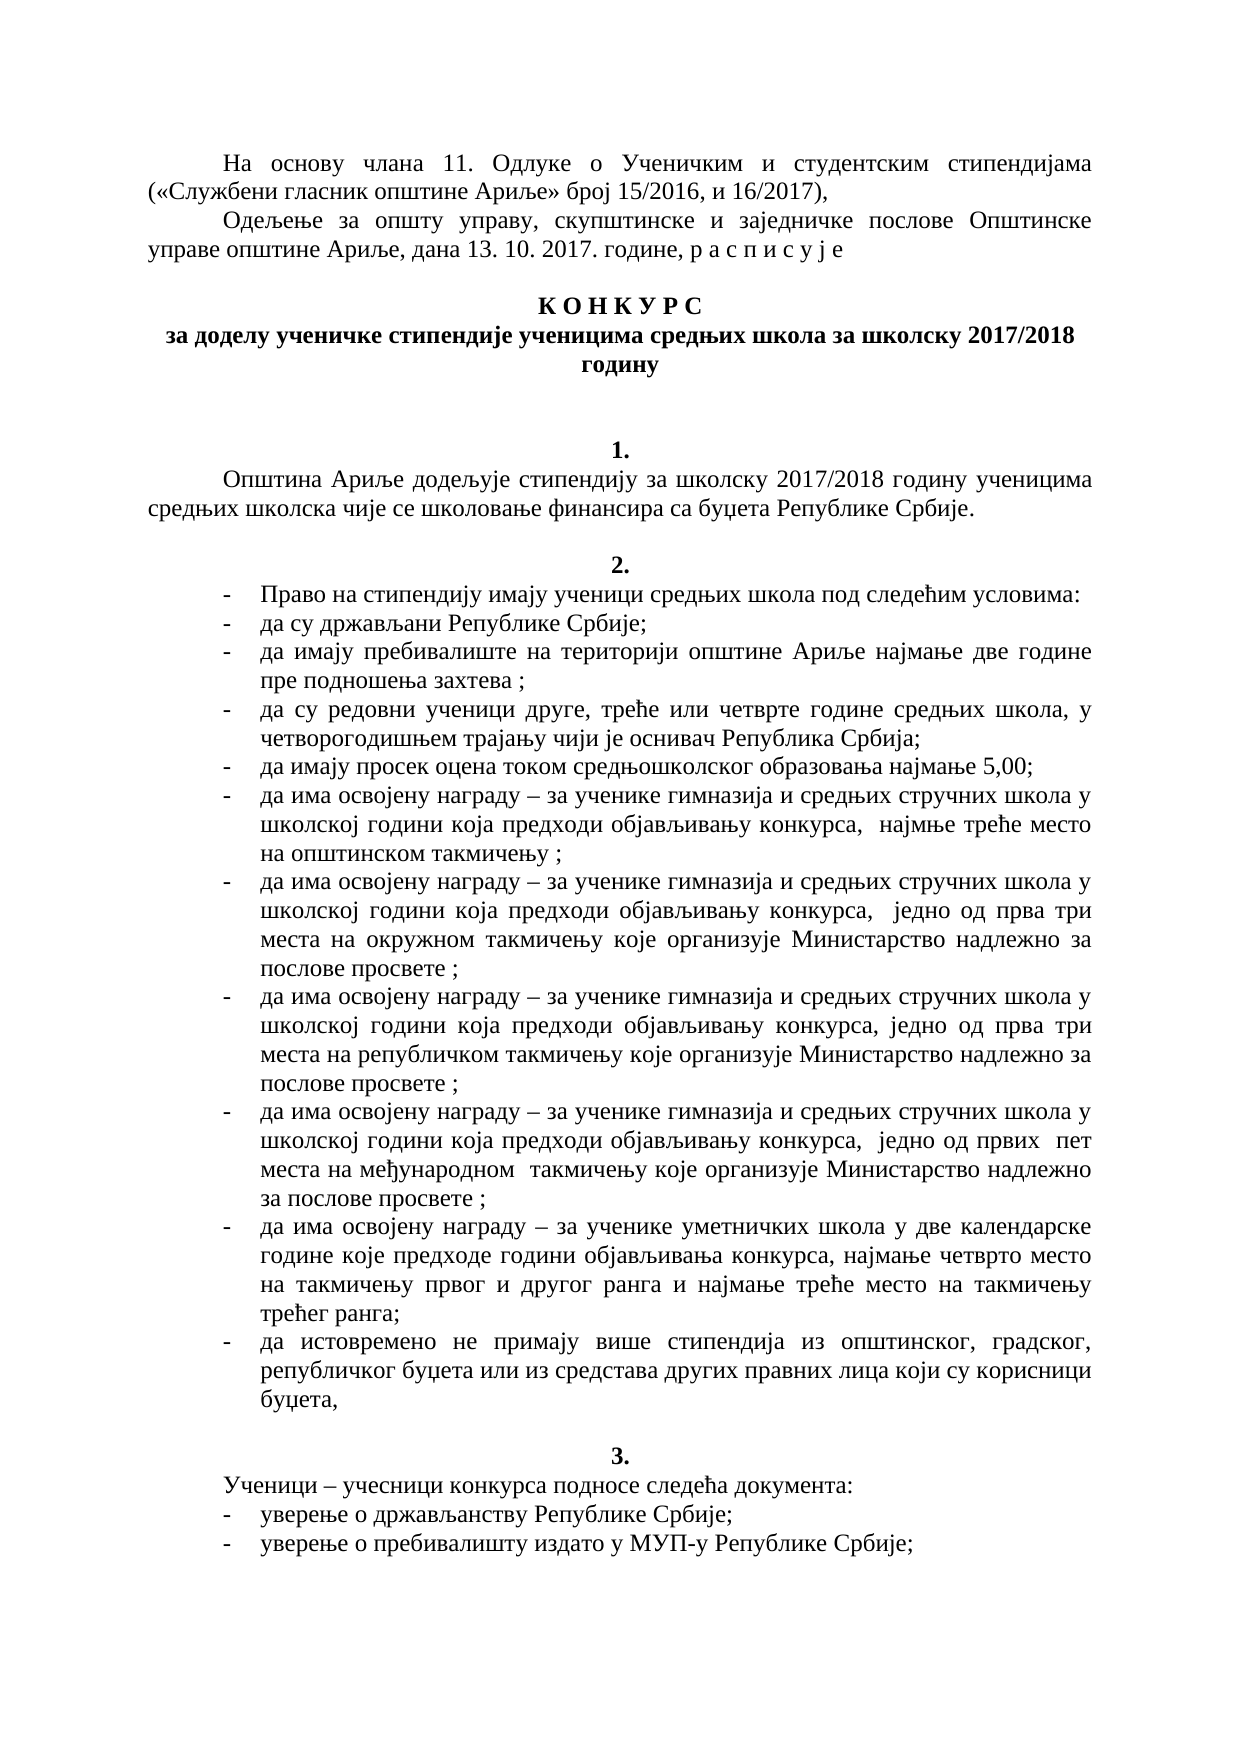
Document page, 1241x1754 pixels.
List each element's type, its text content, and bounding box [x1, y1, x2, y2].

text На основу члана 11. Одлуке о Ученичким и студентским стипендијама («Службени гласник општине Ариље» број 15/2016, и 16/2017), [148, 148, 1093, 205]
list уверење о пребивалишту издато у МУП-у Републике Србије; [223, 1528, 1093, 1556]
text К О Н К У Р С [148, 291, 1093, 320]
list да су редовни ученици друге, треће или четврте године средњих школа, у четворогодишњем трајању чији је оснивач Република Србија; [223, 694, 1093, 751]
list да има освојену награду – за ученике гимназија и средњих стручних школа у школској години која предходи објављивању конкурса, најмње треће место на општинском такмичењу ; [223, 780, 1093, 866]
text 3. [148, 1441, 1093, 1470]
list Право на стипендију имају ученици средњих школа под следећим условима: [223, 579, 1093, 608]
list да има освојену награду – за ученике уметничких школа у две календарске године које предходе години објављивања конкурса, најмање четврто место на такмичењу првог и другог ранга и најмање треће место на такмичењу трећег ранга; [223, 1211, 1093, 1326]
text 2. [148, 550, 1093, 579]
list да имају просек оцена током средњошколског образовања најмање 5,00; [223, 751, 1093, 780]
text Одељење за општу управу, скупштинске и заједничке послове Општинске управе општине Ариље, дана 13. 10. 2017. године, р а с п и с у ј е [148, 205, 1093, 263]
text Ученици – учесници конкурса подносе следећа документа: [148, 1470, 1093, 1499]
list да има освојену награду – за ученике гимназија и средњих стручних школа у школској години која предходи објављивању конкурса, једно од прва три места на републичком такмичењу које организује Министарство надлежно за послове просвете ; [223, 981, 1093, 1096]
list да има освојену награду – за ученике гимназија и средњих стручних школа у школској години која предходи објављивању конкурса, једно од првих пет места на међународном такмичењу које организује Министарство надлежно за послове просвете ; [223, 1096, 1093, 1211]
text за доделу ученичке стипендије ученицима средњих школа за школску 2017/2018 годину [148, 320, 1093, 378]
text 1. [148, 435, 1093, 464]
list уверење о држављанству Републике Србије; [223, 1499, 1093, 1528]
text Општина Ариље додељује стипендију за школску 2017/2018 годину ученицима средњих школска чије се школовање финансира са буџета Републике Србије. [148, 464, 1093, 521]
list да има освојену награду – за ученике гимназија и средњих стручних школа у школској години која предходи објављивању конкурса, једно од прва три места на окружном такмичењу које организује Министарство надлежно за послове просвете ; [223, 866, 1093, 981]
list да су држављани Републике Србије; [223, 608, 1093, 636]
list да имају пребивалиште на територији општине Ариље најмање две године пре подношења захтева ; [223, 636, 1093, 694]
list да истовремено не примају више стипендија из општинског, градског, републичког буџета или из средстава других правних лица који су корисници буџета, [223, 1326, 1093, 1413]
